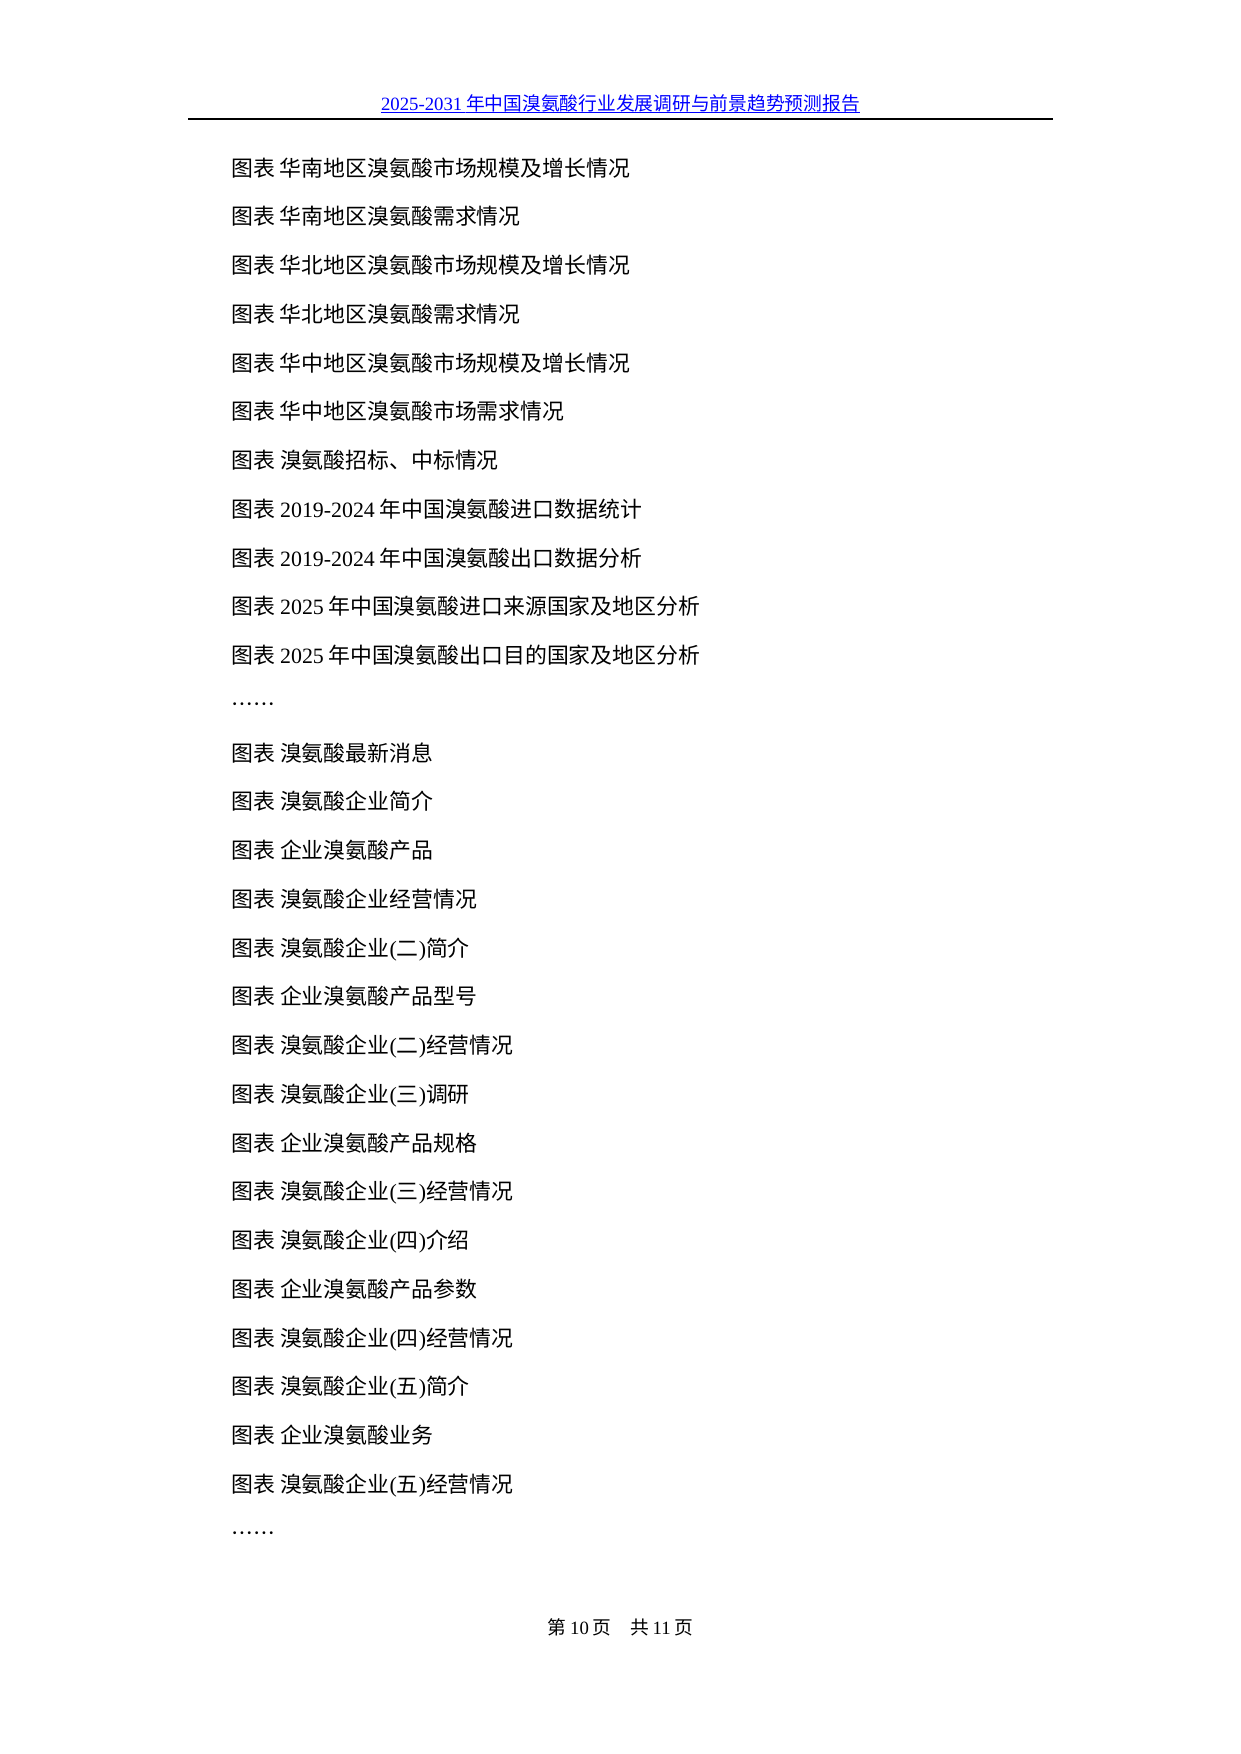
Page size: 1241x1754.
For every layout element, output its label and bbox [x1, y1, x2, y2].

text [187, 150, 1053, 1548]
